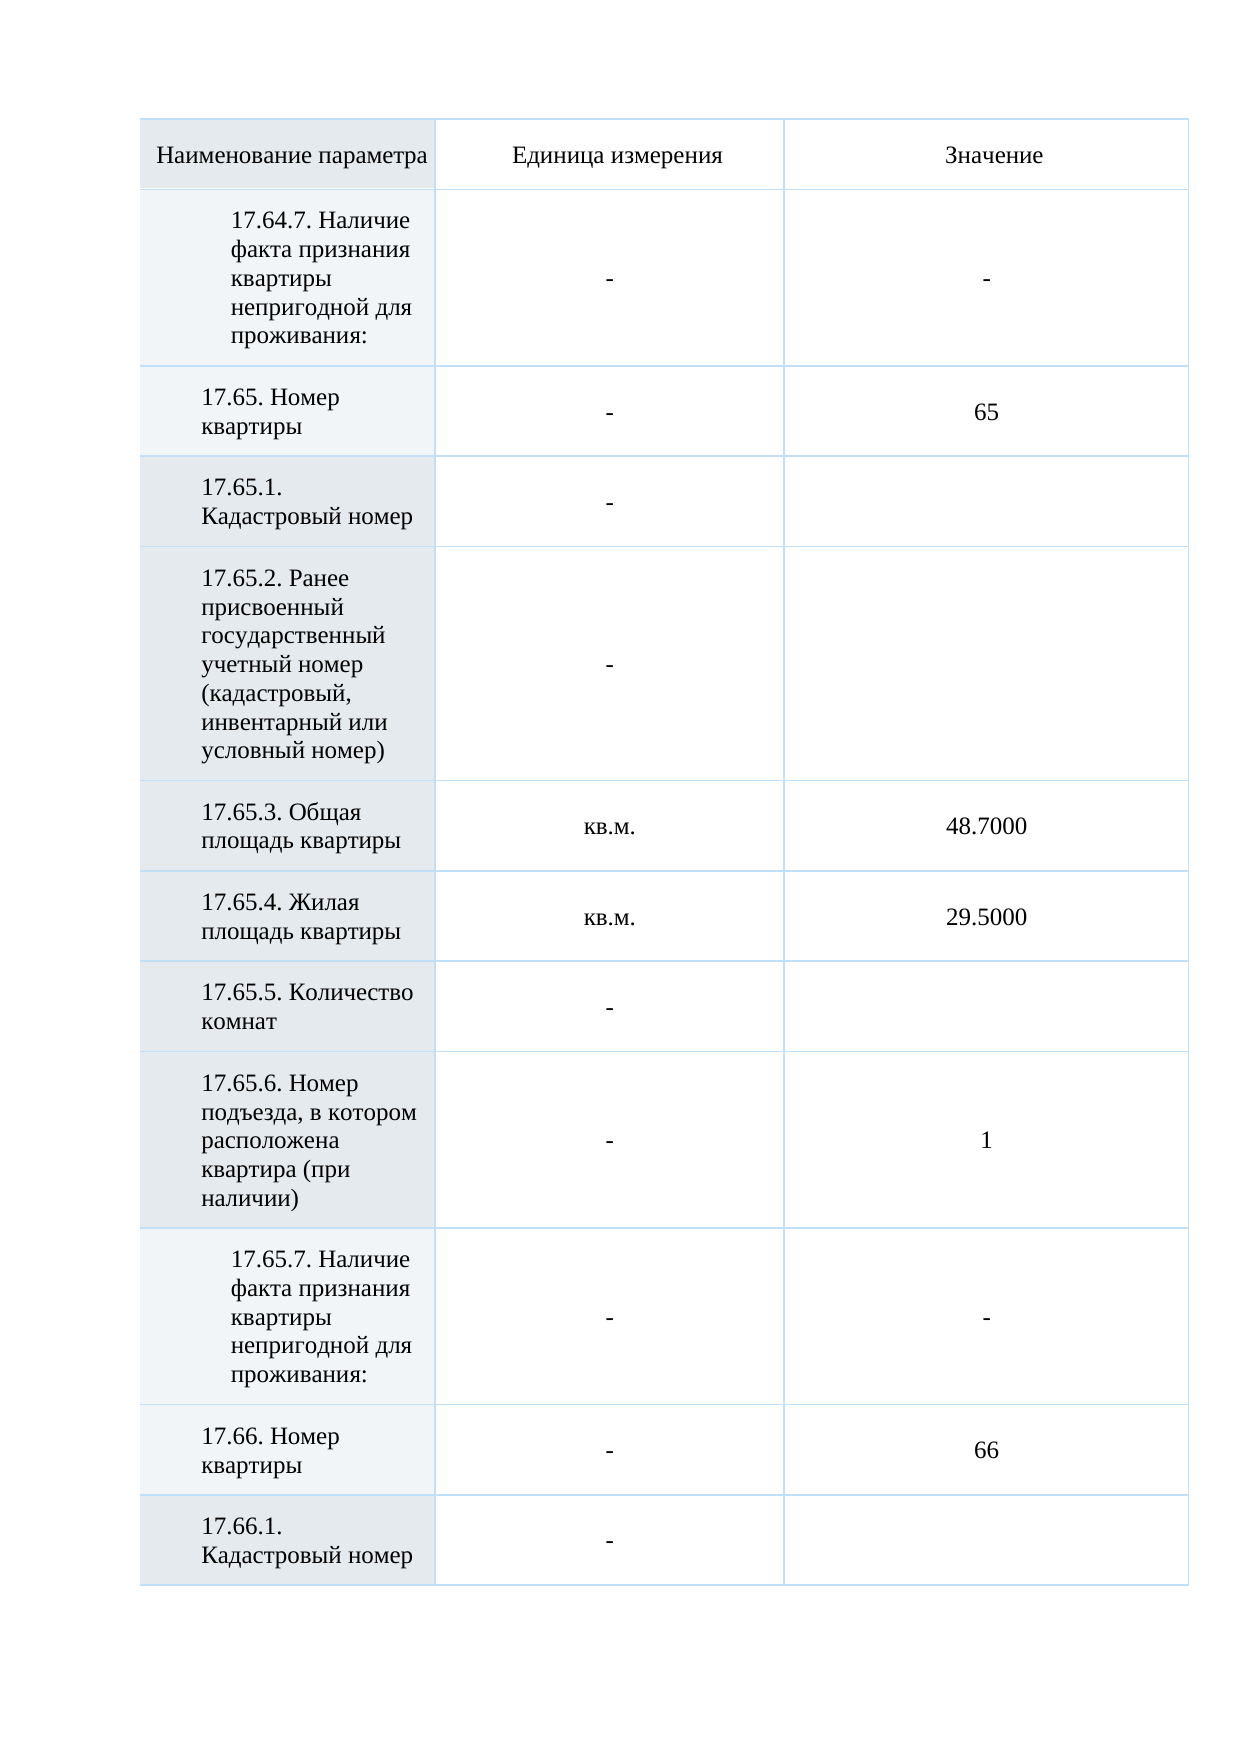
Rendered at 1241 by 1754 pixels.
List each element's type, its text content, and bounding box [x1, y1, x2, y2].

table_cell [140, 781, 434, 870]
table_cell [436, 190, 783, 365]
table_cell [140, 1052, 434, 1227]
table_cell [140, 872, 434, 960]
table_header Значение [785, 120, 1188, 188]
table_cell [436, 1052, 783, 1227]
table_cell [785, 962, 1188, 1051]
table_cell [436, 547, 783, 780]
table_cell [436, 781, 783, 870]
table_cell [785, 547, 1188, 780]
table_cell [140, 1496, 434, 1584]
table_header Единица измерения [436, 120, 783, 188]
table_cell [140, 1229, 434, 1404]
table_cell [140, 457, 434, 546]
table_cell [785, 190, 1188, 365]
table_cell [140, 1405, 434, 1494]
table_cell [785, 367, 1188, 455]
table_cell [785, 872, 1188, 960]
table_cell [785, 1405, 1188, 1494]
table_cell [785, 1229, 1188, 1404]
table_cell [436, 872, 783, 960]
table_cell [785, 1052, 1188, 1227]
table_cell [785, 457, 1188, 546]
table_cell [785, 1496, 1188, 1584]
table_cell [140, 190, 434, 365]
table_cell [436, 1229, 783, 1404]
table_header Наименование параметра [140, 120, 434, 188]
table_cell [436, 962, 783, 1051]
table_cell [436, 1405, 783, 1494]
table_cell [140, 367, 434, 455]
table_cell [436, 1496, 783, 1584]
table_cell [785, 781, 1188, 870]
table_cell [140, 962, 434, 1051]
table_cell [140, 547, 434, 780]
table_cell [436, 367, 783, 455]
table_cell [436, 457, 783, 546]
